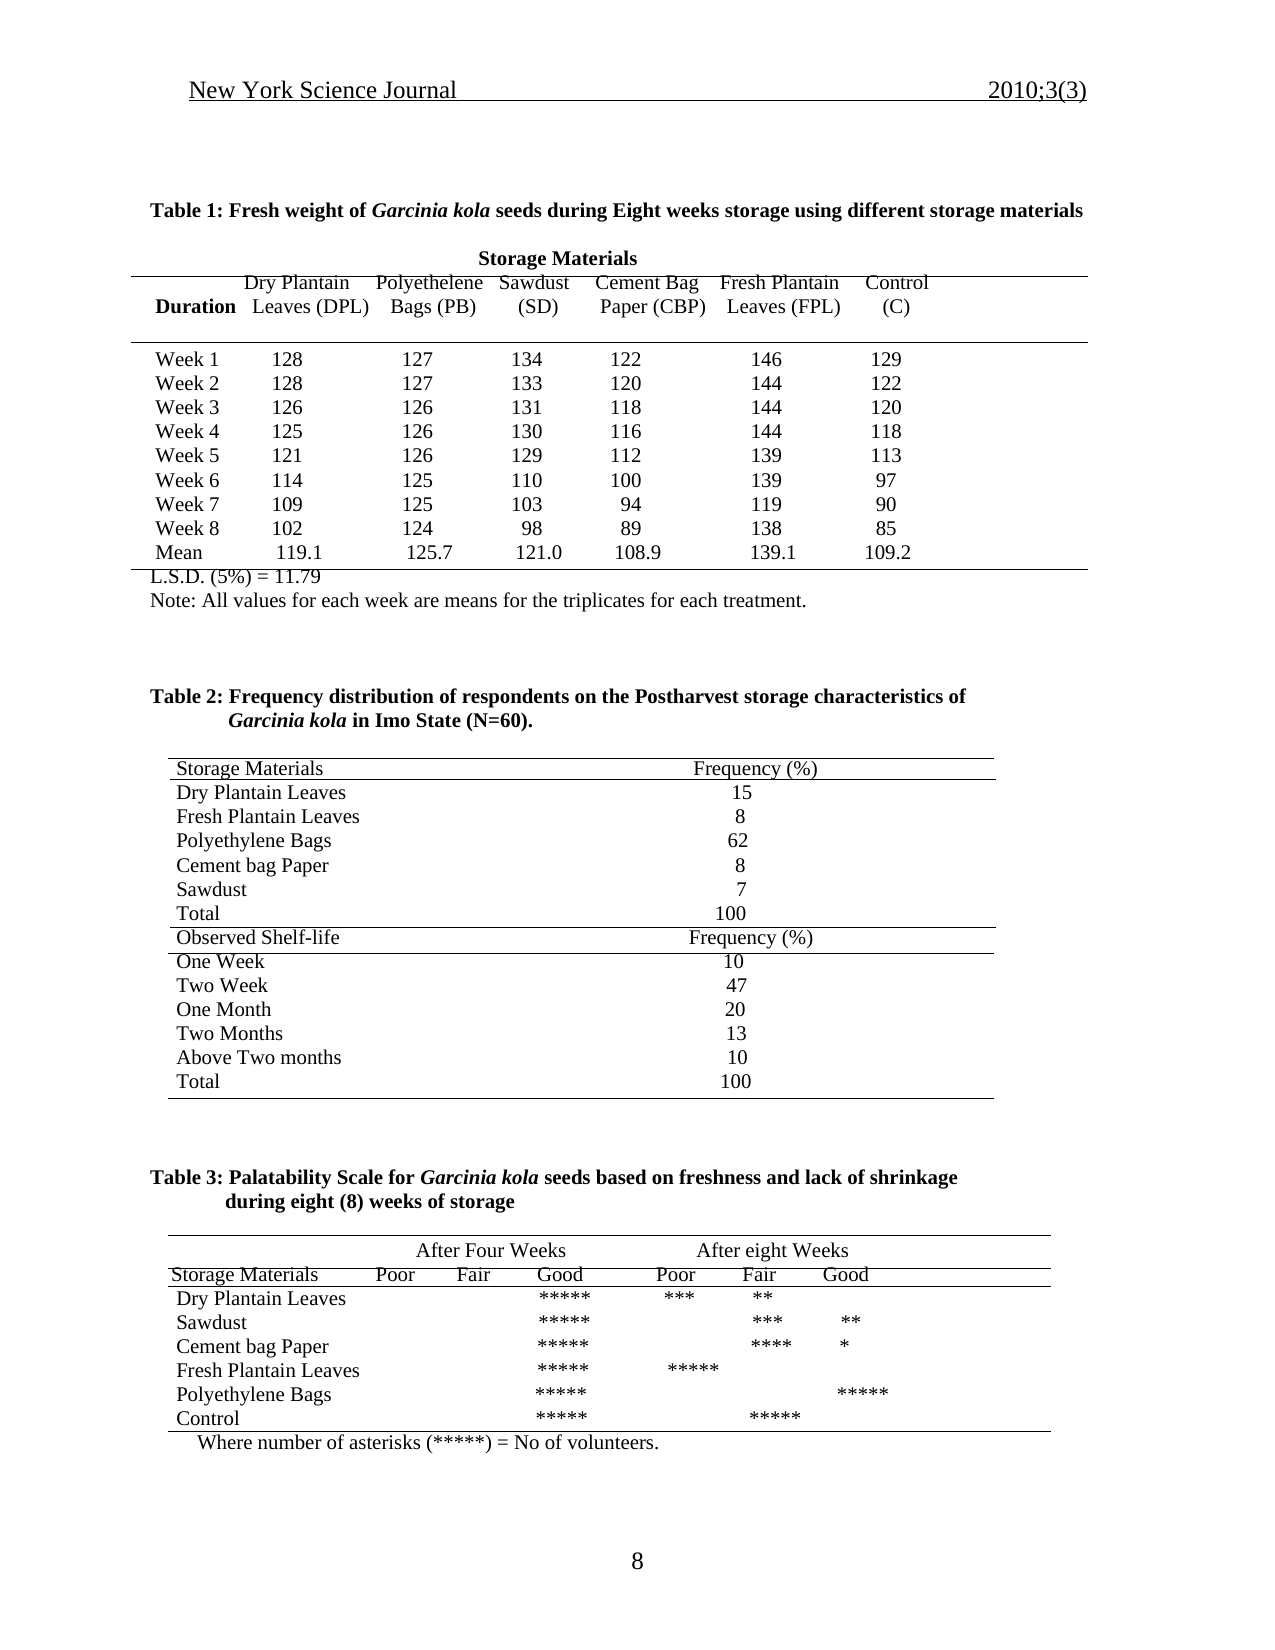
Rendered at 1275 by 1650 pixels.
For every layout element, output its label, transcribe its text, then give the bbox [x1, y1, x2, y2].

text Above Two months 10 [150, 1045, 1125, 1069]
text Week 5 121 126 129 112 139 113 [150, 443, 1125, 467]
text Two Week 47 [150, 973, 1125, 997]
text Week 6 114 125 110 100 139 97 [150, 467, 1125, 492]
text Control ***** ***** [150, 1406, 1125, 1430]
text Polyethylene Bags 62 [150, 828, 1125, 852]
text Storage Materials Frequency (%) [150, 756, 1125, 780]
text Table 2: Frequency distribution of respondents on the Postharvest storage characteristics of [150, 684, 1125, 708]
text Table 1: Fresh weight of Garcinia kola seeds during Eight weeks storage using different storage materials [150, 198, 1125, 222]
text Dry Plantain Leaves 15 [150, 780, 1125, 804]
text Storage Materials Poor Fair Good Poor Fair Good [150, 1262, 1125, 1286]
text Observed Shelf-life Frequency (%) [150, 925, 1125, 949]
text Where number of asterisks (*****) = No of volunteers. [150, 1430, 1125, 1454]
text One Week 10 [150, 949, 1125, 973]
text Duration Leaves () Bags (PB) (SD) Paper (CBP) Leaves () (C) [150, 294, 1125, 318]
text Mean 119.1 125.7 121.0 108.9 139.1 109.2 [150, 540, 1125, 564]
text Two Months 13 [150, 1021, 1125, 1045]
text Sawdust ***** *** ** [150, 1310, 1125, 1334]
text Week 8 102 124 98 89 138 85 [150, 516, 1125, 540]
text Cement bag Paper ***** **** * [150, 1334, 1125, 1358]
text Storage Materials [150, 246, 1125, 270]
text Week 2 128 127 133 120 144 122 [150, 371, 1125, 395]
text Fresh Plantain Leaves 8 [150, 804, 1125, 828]
text One Month 20 [150, 997, 1125, 1021]
text Total 100 [150, 901, 1125, 925]
text Fresh Plantain Leaves ***** ***** [150, 1358, 1125, 1382]
text Dry Plantain Leaves ***** *** ** [150, 1286, 1125, 1310]
text during eight (8) weeks of storage [150, 1189, 1125, 1213]
text L.S.D. (5%) = 11.79 [150, 564, 1125, 588]
text Week 1 128 127 134 122 146 129 [150, 347, 1125, 371]
text Week 3 126 126 131 118 144 120 [150, 395, 1125, 419]
text Sawdust 7 [150, 877, 1125, 901]
text Dry Plantain Polyethelene Sawdust Cement Bag Fresh Plantain Control [150, 270, 1125, 294]
text Polyethylene Bags ***** ***** [150, 1382, 1125, 1406]
text Table 3: Palatability Scale for Garcinia kola seeds based on freshness and lack of shrinkage [150, 1165, 1125, 1189]
text Week 7 109 125 103 94 119 90 [150, 492, 1125, 516]
text After Four Weeks After eight Weeks [150, 1237, 1125, 1262]
text Note: All values for each week are means for the triplicates for each treatment. [150, 588, 1125, 612]
text Cement bag Paper 8 [150, 852, 1125, 877]
text Week 4 125 126 130 116 144 118 [150, 419, 1125, 443]
text Garcinia kola in Imo State (N=60). [150, 708, 1125, 732]
text Total 100 [150, 1069, 1125, 1093]
